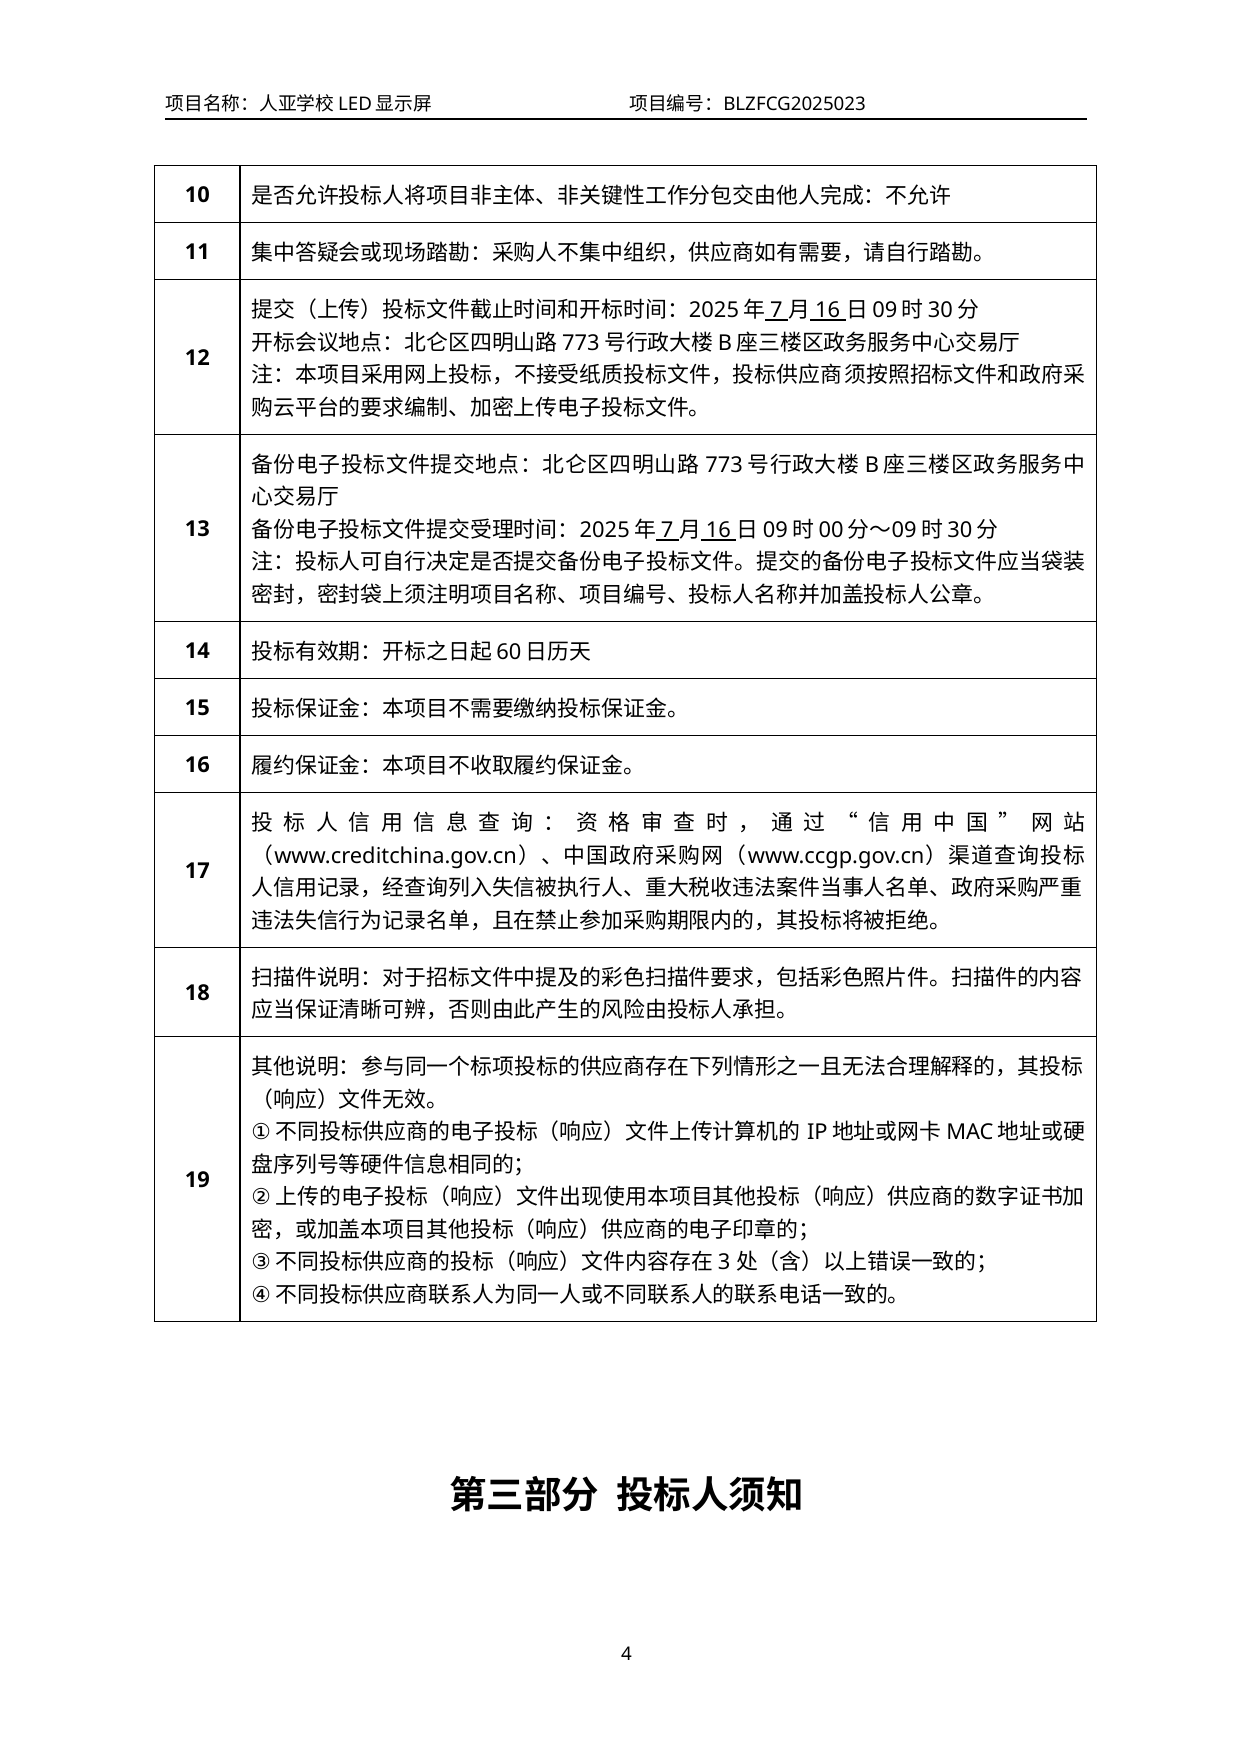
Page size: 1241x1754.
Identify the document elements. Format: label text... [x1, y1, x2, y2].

table_cell 11 [155, 223, 239, 279]
table_cell 投标保证金：本项目不需要缴纳投标保证金。 [241, 679, 1096, 735]
table_cell 19 [155, 1037, 239, 1321]
table_cell 15 [155, 679, 239, 735]
table_cell 集中答疑会或现场踏勘：采购人不集中组织，供应商如有需要，请自行踏勘。 [241, 223, 1096, 279]
table_cell 扫描件说明：对于招标文件中提及的彩色扫描件要求，包括彩色照片件。扫描件的内容应当保证清晰可辨，否则由此产生的风险由投标人承担。 [241, 948, 1096, 1036]
table_cell 投标有效期：开标之日起60日历天 [241, 622, 1096, 678]
text 第三部分 投标人须知 [165, 1465, 1087, 1520]
table_cell 其他说明：参与同一个标项投标的供应商存在下列情形之一且无法合理解释的，其投标（响应）文件无效。 ①不同投标供应商的电子投标（响应）文件上传计算机的IP地址或网卡MAC地址或硬盘序列号等硬件信息相同的； ②上传的电子投标（响应）文件出现使用本项目其他投标（响应）供应商的数字证书加密，或加盖本项目其他投标（响应）供应商的电子印章的； ③不同投标供应商的投标（响应）文件内容存在 3 处（含）以上错误一致的； ④不同投标供应商联系人为同一人或不同联系人的联系电话一致的。 [241, 1037, 1096, 1321]
table_cell 10 [155, 166, 239, 222]
table_cell 12 [155, 280, 239, 434]
table_cell 16 [155, 736, 239, 792]
table_cell 14 [155, 622, 239, 678]
table_cell 履约保证金：本项目不收取履约保证金。 [241, 736, 1096, 792]
table_cell 13 [155, 435, 239, 621]
table_cell 备份电子投标文件提交地点：北仑区四明山路773号行政大楼B座三楼区政务服务中心交易厅 备份电子投标文件提交受理时间：2025年 7 月 16 日09时00分～09时30分 注：投标人可自行决定是否提交备份电子投标文件。提交的备份电子投标文件应当袋装密封，密封袋上须注明项目名称、项目编号、投标人名称并加盖投标人公章。 [241, 435, 1096, 621]
table_cell 提交（上传）投标文件截止时间和开标时间：2025年 7 月 16 日09时30分 开标会议地点：北仑区四明山路773号行政大楼B座三楼区政务服务中心交易厅 注：本项目采用网上投标，不接受纸质投标文件，投标供应商须按照招标文件和政府采购云平台的要求编制、加密上传电子投标文件。 [241, 280, 1096, 434]
table_cell 17 [155, 793, 239, 947]
table_cell 是否允许投标人将项目非主体、非关键性工作分包交由他人完成：不允许 [241, 166, 1096, 222]
table_cell 18 [155, 948, 239, 1036]
table_cell 投标人信用信息查询：资格审查时，通过“信用中国”网站（www.creditchina.gov.cn）、中国政府采购网（www.ccgp.gov.cn）渠道查询投标人信用记录，经查询列入失信被执行人、重大税收违法案件当事人名单、政府采购严重违法失信行为记录名单，且在禁止参加采购期限内的，其投标将被拒绝。 [241, 793, 1096, 947]
